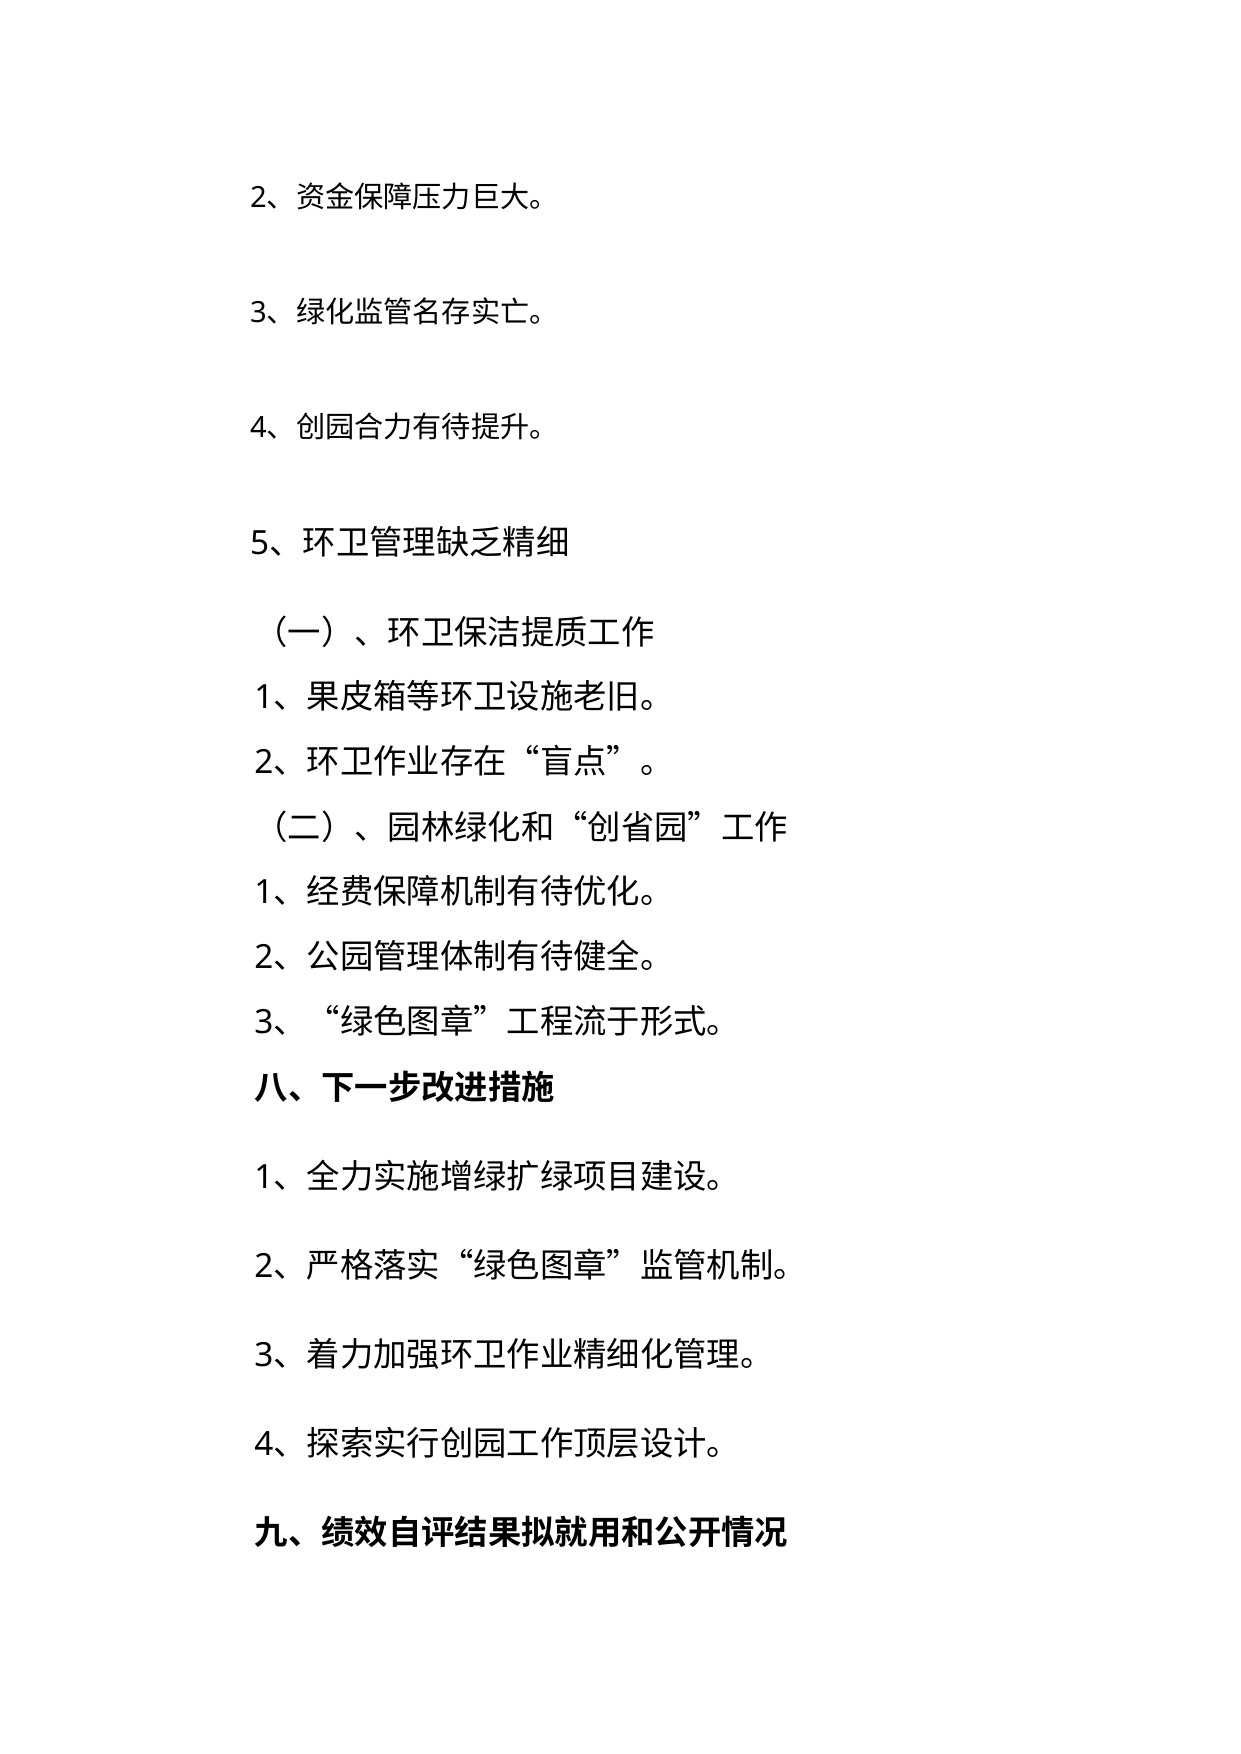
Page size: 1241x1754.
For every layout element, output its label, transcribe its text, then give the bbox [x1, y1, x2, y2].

text （二）、园林绿化和“创省园”工作 [187, 792, 1053, 857]
text 3、“绿色图章”工程流于形式。 [187, 987, 1053, 1052]
text 2、严格落实“绿色图章”监管机制。 [187, 1230, 1053, 1295]
text 2、资金保障压力巨大。 [187, 162, 1053, 227]
text 1、果皮箱等环卫设施老旧。 [187, 662, 1053, 727]
text 1、全力实施增绿扩绿项目建设。 [187, 1141, 1053, 1206]
text 3、着力加强环卫作业精细化管理。 [187, 1319, 1053, 1384]
text 3、绿化监管名存实亡。 [187, 277, 1053, 342]
text 4、创园合力有待提升。 [187, 393, 1053, 458]
text （一）、环卫保洁提质工作 [187, 597, 1053, 662]
text 八、下一步改进措施 [187, 1052, 1053, 1117]
text 2、环卫作业存在“盲点”。 [187, 727, 1053, 792]
text 九、绩效自评结果拟就用和公开情况 [187, 1498, 1053, 1563]
text 2、公园管理体制有待健全。 [187, 922, 1053, 987]
text 1、经费保障机制有待优化。 [187, 857, 1053, 922]
text 5、环卫管理缺乏精细 [187, 508, 1053, 573]
text 4、探索实行创园工作顶层设计。 [187, 1409, 1053, 1474]
